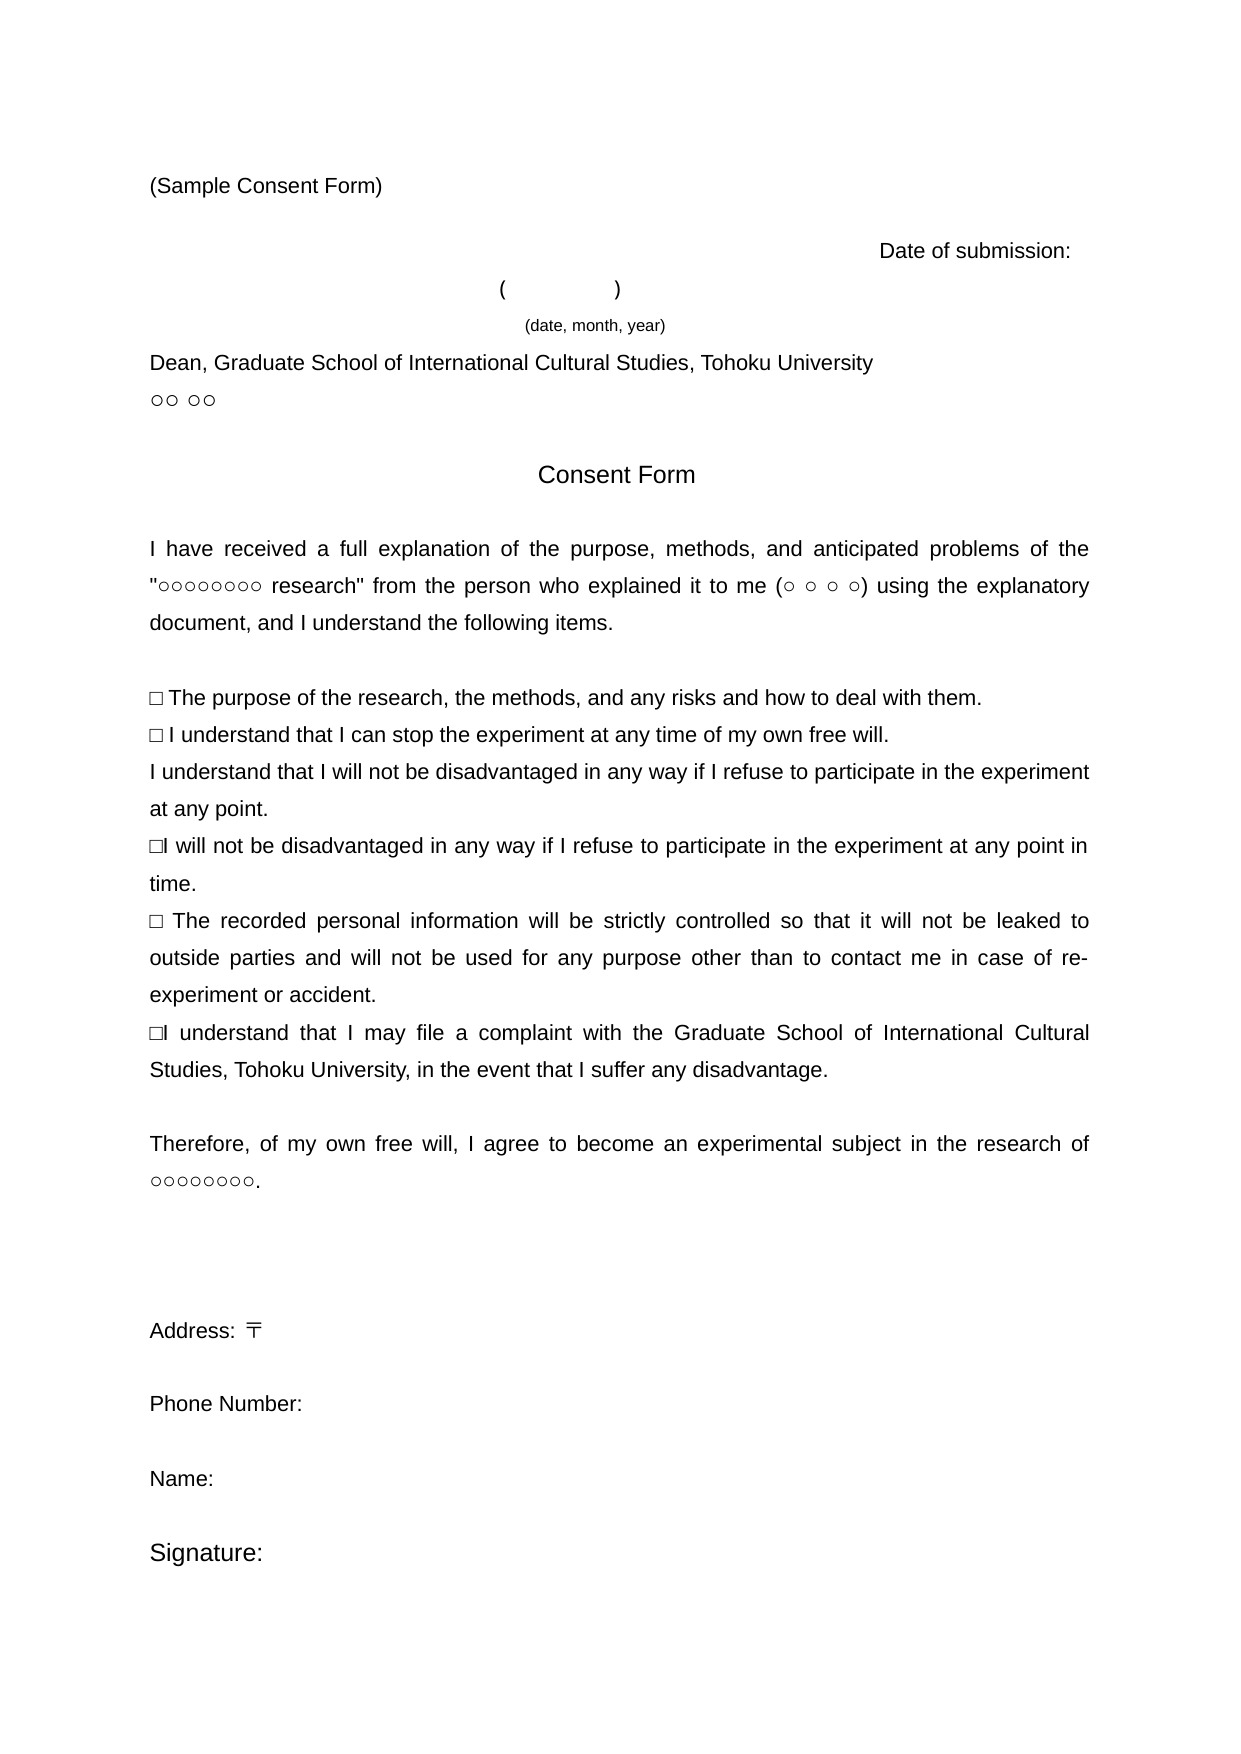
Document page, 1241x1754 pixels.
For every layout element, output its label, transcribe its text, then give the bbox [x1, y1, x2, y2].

text Name: [149, 1460, 1091, 1497]
text □I understand that I may file a complaint with the Graduate School of International Cultural Studies, Tohoku University, in the event that I suffer any disadvantage. [149, 1013, 1091, 1088]
text I understand that I will not be disadvantaged in any way if I refuse to participate in the experiment at any point. [149, 753, 1091, 827]
text (date, month, year) [149, 307, 1091, 344]
text Phone Number: [149, 1385, 1091, 1422]
text ○○ ○○ [149, 381, 1091, 418]
text Therefore, of my own free will, I agree to become an experimental subject in the research of ○○○○○○○○. [149, 1125, 1091, 1199]
text Consent Form [149, 456, 1091, 493]
text □ The recorded personal information will be strictly controlled so that it will not be leaked to outside parties and will not be used for any purpose other than to contact me in case of re-experiment or accident. [149, 902, 1091, 1013]
text ( ) [149, 270, 1091, 307]
text □ I understand that I can stop the experiment at any time of my own free will. [149, 716, 1091, 753]
text □ The purpose of the research, the methods, and any risks and how to deal with them. [149, 679, 1091, 716]
text □I will not be disadvantaged in any way if I refuse to participate in the experiment at any point in time. [149, 827, 1091, 902]
text Dean, Graduate School of International Cultural Studies, Tohoku University [149, 344, 1091, 381]
text Address: 〒 [149, 1311, 1091, 1348]
text I have received a full explanation of the purpose, methods, and anticipated problems of the "○○○○○○○○ research" from the person who explained it to me (○ ○ ○ ○) using the explanatory document, and I understand the following items. [149, 530, 1091, 642]
text Date of submission: [149, 232, 1091, 270]
text (Sample Consent Form) [149, 167, 1091, 204]
text Signature: [149, 1534, 1091, 1571]
